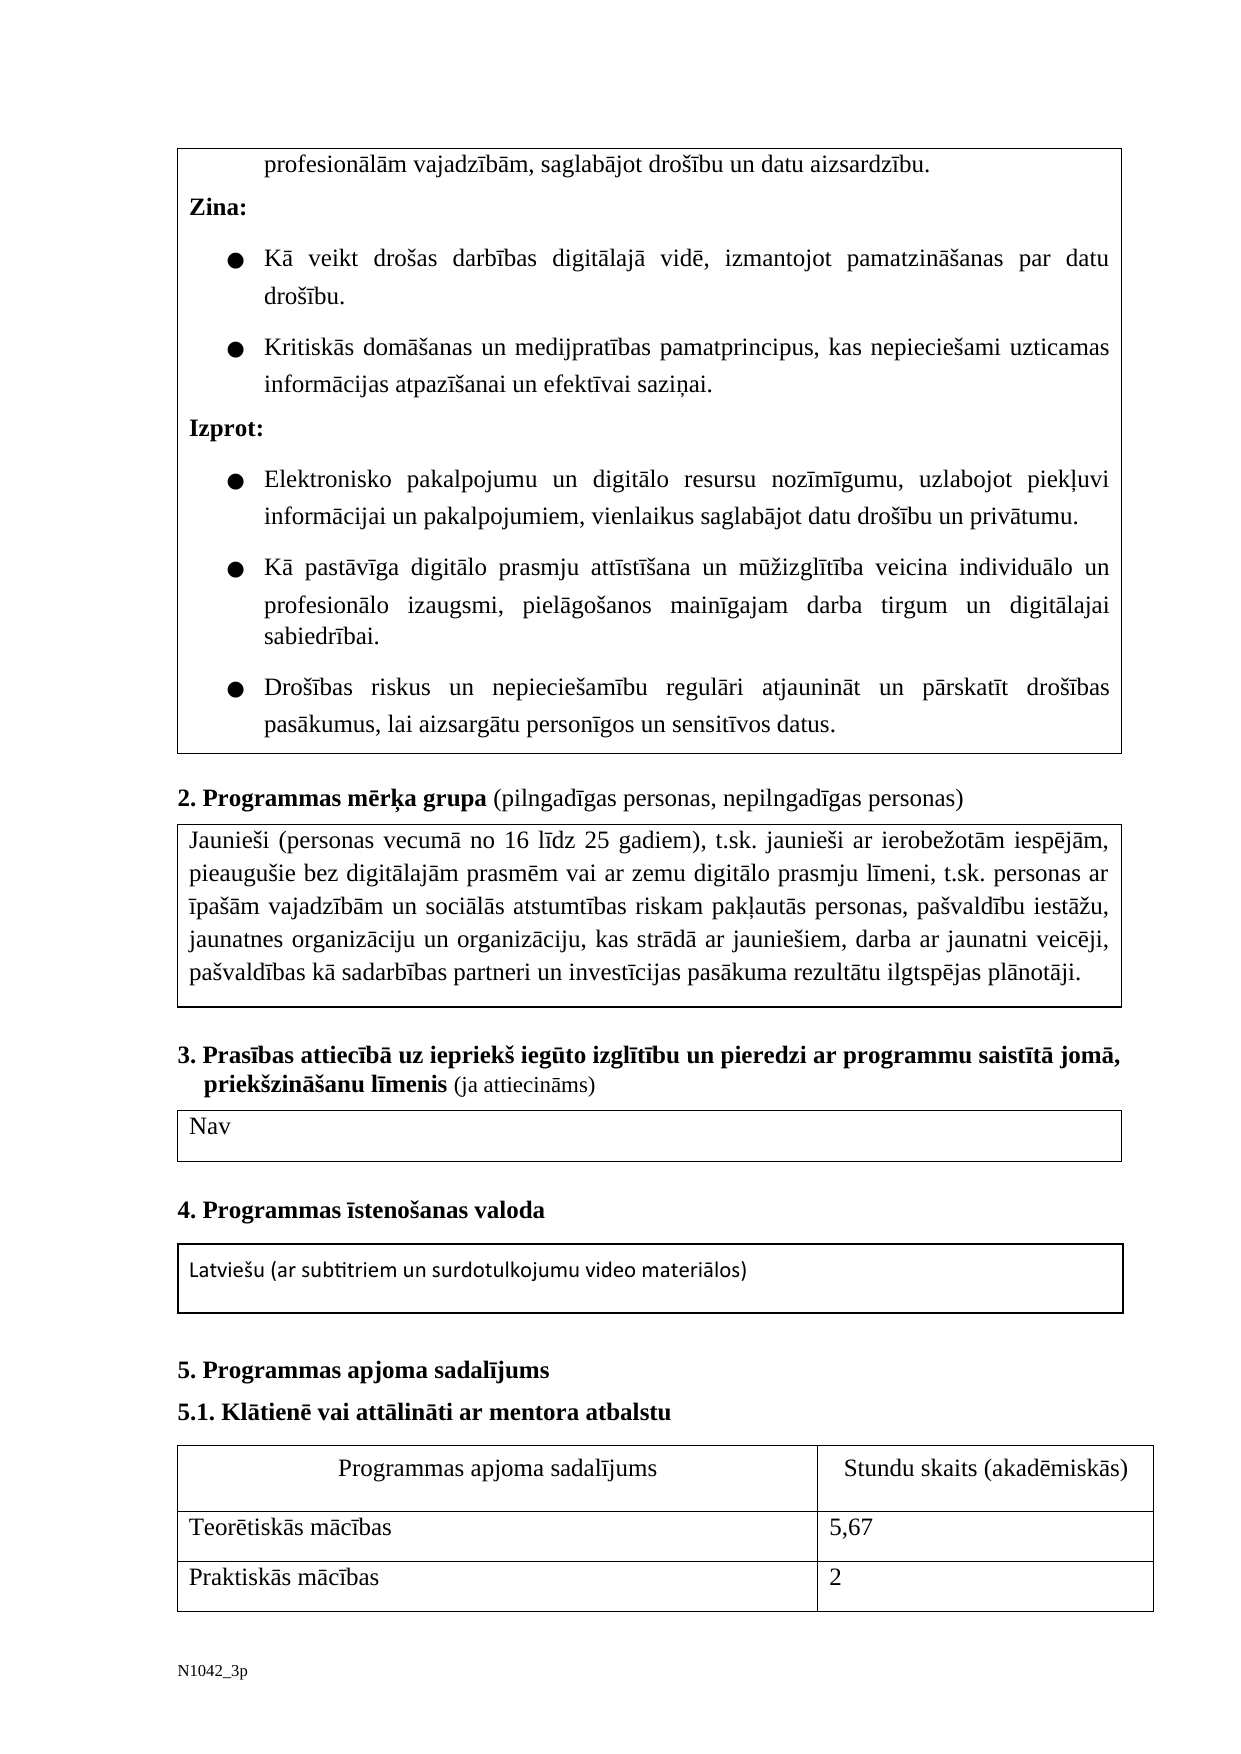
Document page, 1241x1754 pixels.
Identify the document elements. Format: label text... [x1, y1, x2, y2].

text 3. Prasības attiecībā uz iepriekš iegūto izglītību un pieredzi ar programmu saistītā jomā, priekšzināšanu līmenis (ja attiecināms) [177, 1040, 1122, 1098]
table_cell 2 [818, 1562, 1153, 1611]
table_cell Praktiskās mācības [178, 1562, 817, 1611]
table_header [179, 1245, 1122, 1312]
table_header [178, 149, 1121, 753]
text 5. Programmas apjoma sadalījums [177, 1356, 1122, 1384]
table_header Programmas apjoma sadalījums [178, 1446, 817, 1511]
text 4. Programmas īstenošanas valoda [177, 1195, 1122, 1223]
text 2. Programmas mērķa grupa (pilngadīgas personas, nepilngadīgas personas) [177, 783, 1122, 811]
table_header Jaunieši (personas vecumā no 16 līdz 25 gadiem), t.sk. jaunieši ar ierobežotām iespējām, pieaugušie bez digitālajām prasmēm vai ar zemu digitālo prasmju līmeni, t.sk. personas ar īpašām vajadzībām un sociālās atstumtības riskam pakļautās personas, pašvaldību iestāžu, jaunatnes organizāciju un organizāciju, kas strādā ar jauniešiem, darba ar jaunatni veicēji, pašvaldības kā sadarbības partneri un investīcijas pasākuma rezultātu ilgtspējas plānotāji. [178, 825, 1121, 1006]
table_header Nav [178, 1111, 1121, 1161]
table_header Stundu skaits (akadēmiskās) [818, 1446, 1153, 1511]
table_cell 5,67 [818, 1512, 1153, 1561]
text 5.1. Klātienē vai attālināti ar mentora atbalstu [177, 1397, 1122, 1426]
table_cell Teorētiskās mācības [178, 1512, 817, 1561]
